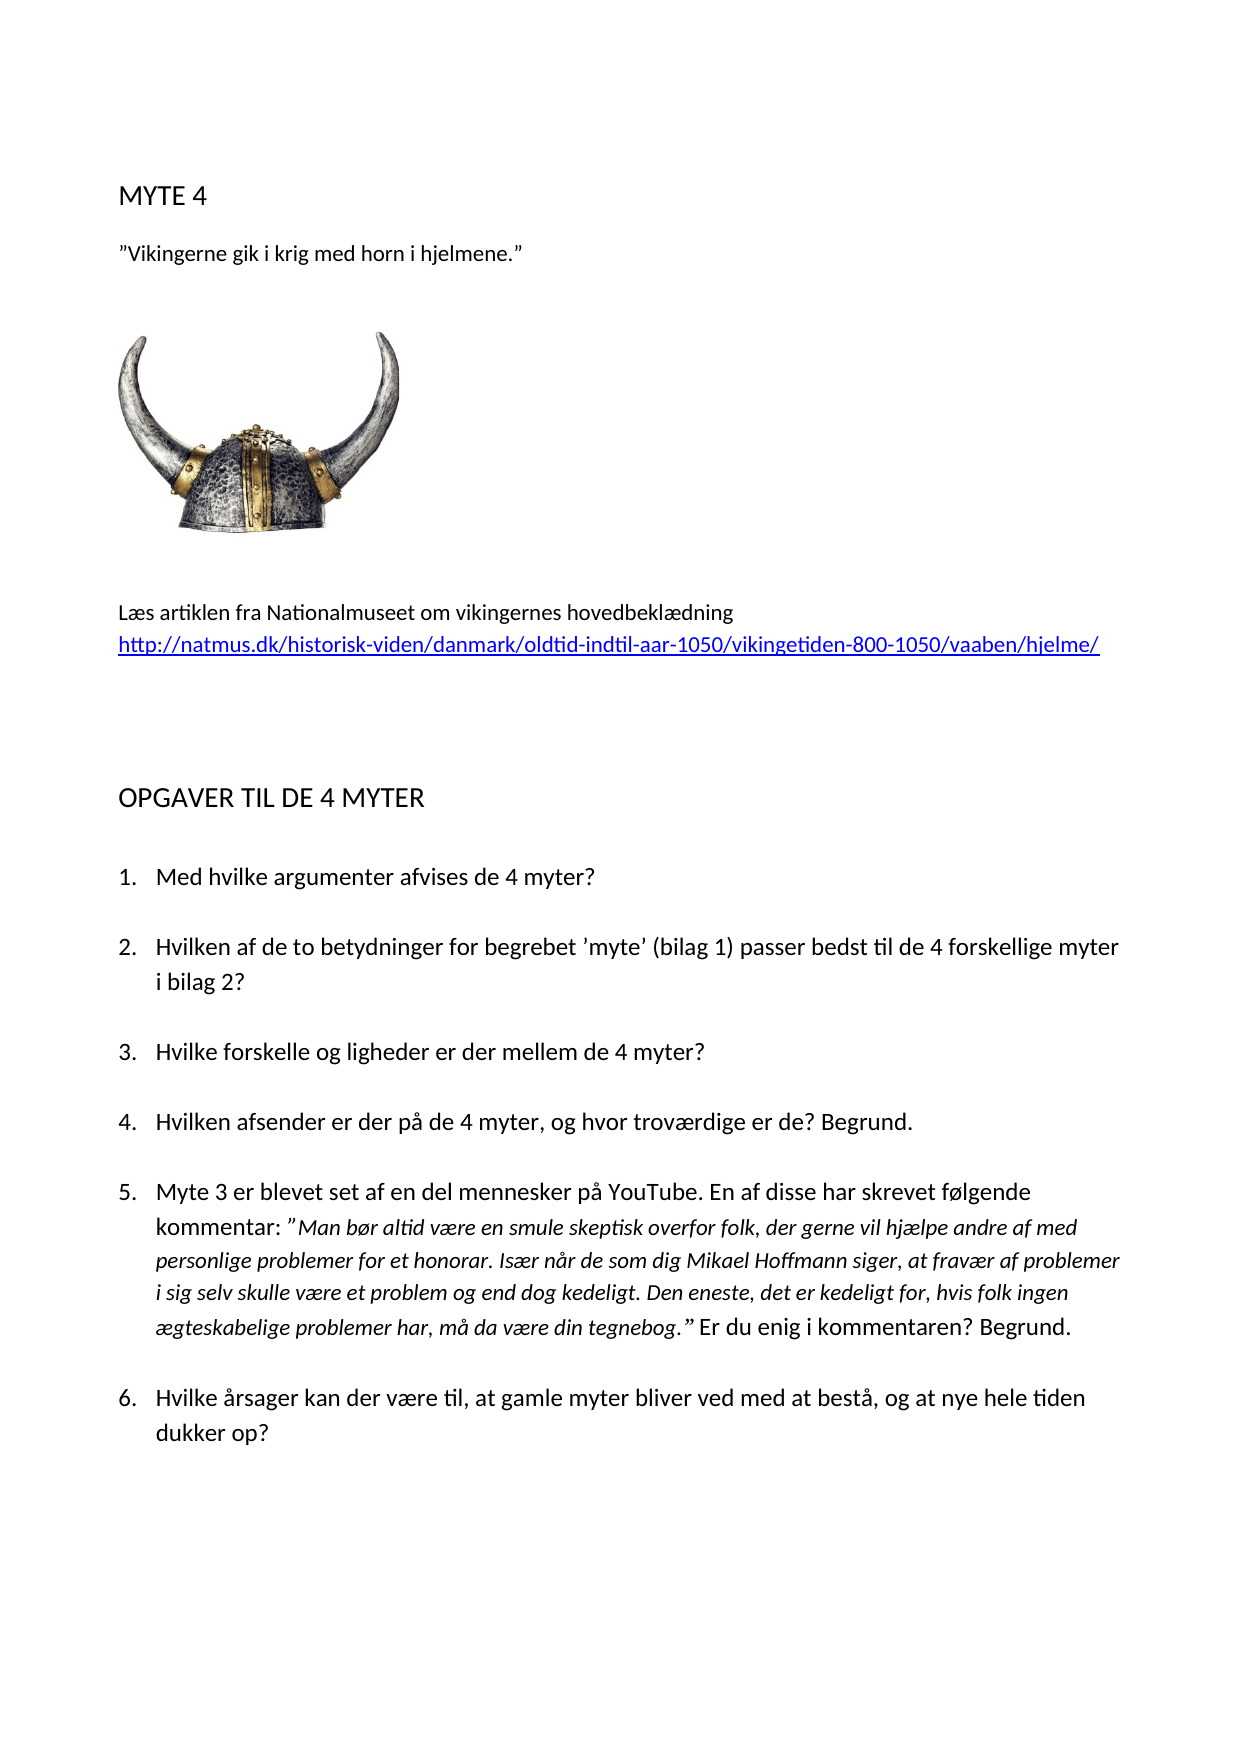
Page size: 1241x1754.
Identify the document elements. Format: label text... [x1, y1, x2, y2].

text Læs artiklen fra Nationalmuseet om vikingernes hovedbeklædning [118, 598, 1122, 626]
list Hvilken af de to betydninger for begrebet ’myte’ (bilag 1) passer bedst til de 4 forskellige myter i bilag 2? [118, 931, 1122, 997]
text MYTE 4 [118, 177, 1122, 213]
list Hvilken afsender er der på de 4 myter, og hvor troværdige er de? Begrund. [118, 1106, 1122, 1137]
text OPGAVER TIL DE 4 MYTER [118, 779, 1122, 815]
list Med hvilke argumenter afvises de 4 myter? [118, 861, 1122, 892]
list Hvilke forskelle og ligheder er der mellem de 4 myter? [118, 1036, 1122, 1067]
list Myte 3 er blevet set af en del mennesker på YouTube. En af disse har skrevet følgende kommentar: ”Man bør altid være en smule skeptisk overfor folk, der gerne vil hjælpe andre af med personlige problemer for et honorar. Især når de som dig Mikael Hoffmann siger, at fravær af problemer i sig selv skulle være et problem og end dog kedeligt. Den eneste, det er kedeligt for, hvis folk ingen ægteskabelige problemer har, må da være din tegnebog.” Er du enig i kommentaren? Begrund. [118, 1176, 1122, 1342]
text http://natmus.dk/historisk-viden/danmark/oldtid-indtil-aar-1050/vikingetiden-800-1050/vaaben/hjelme/ [118, 630, 1122, 658]
text ”Vikingerne gik i krig med horn i hjelmene.” [118, 239, 1122, 267]
picture [118, 292, 400, 573]
list Hvilke årsager kan der være til, at gamle myter bliver ved med at bestå, og at nye hele tiden dukker op? [118, 1382, 1122, 1447]
